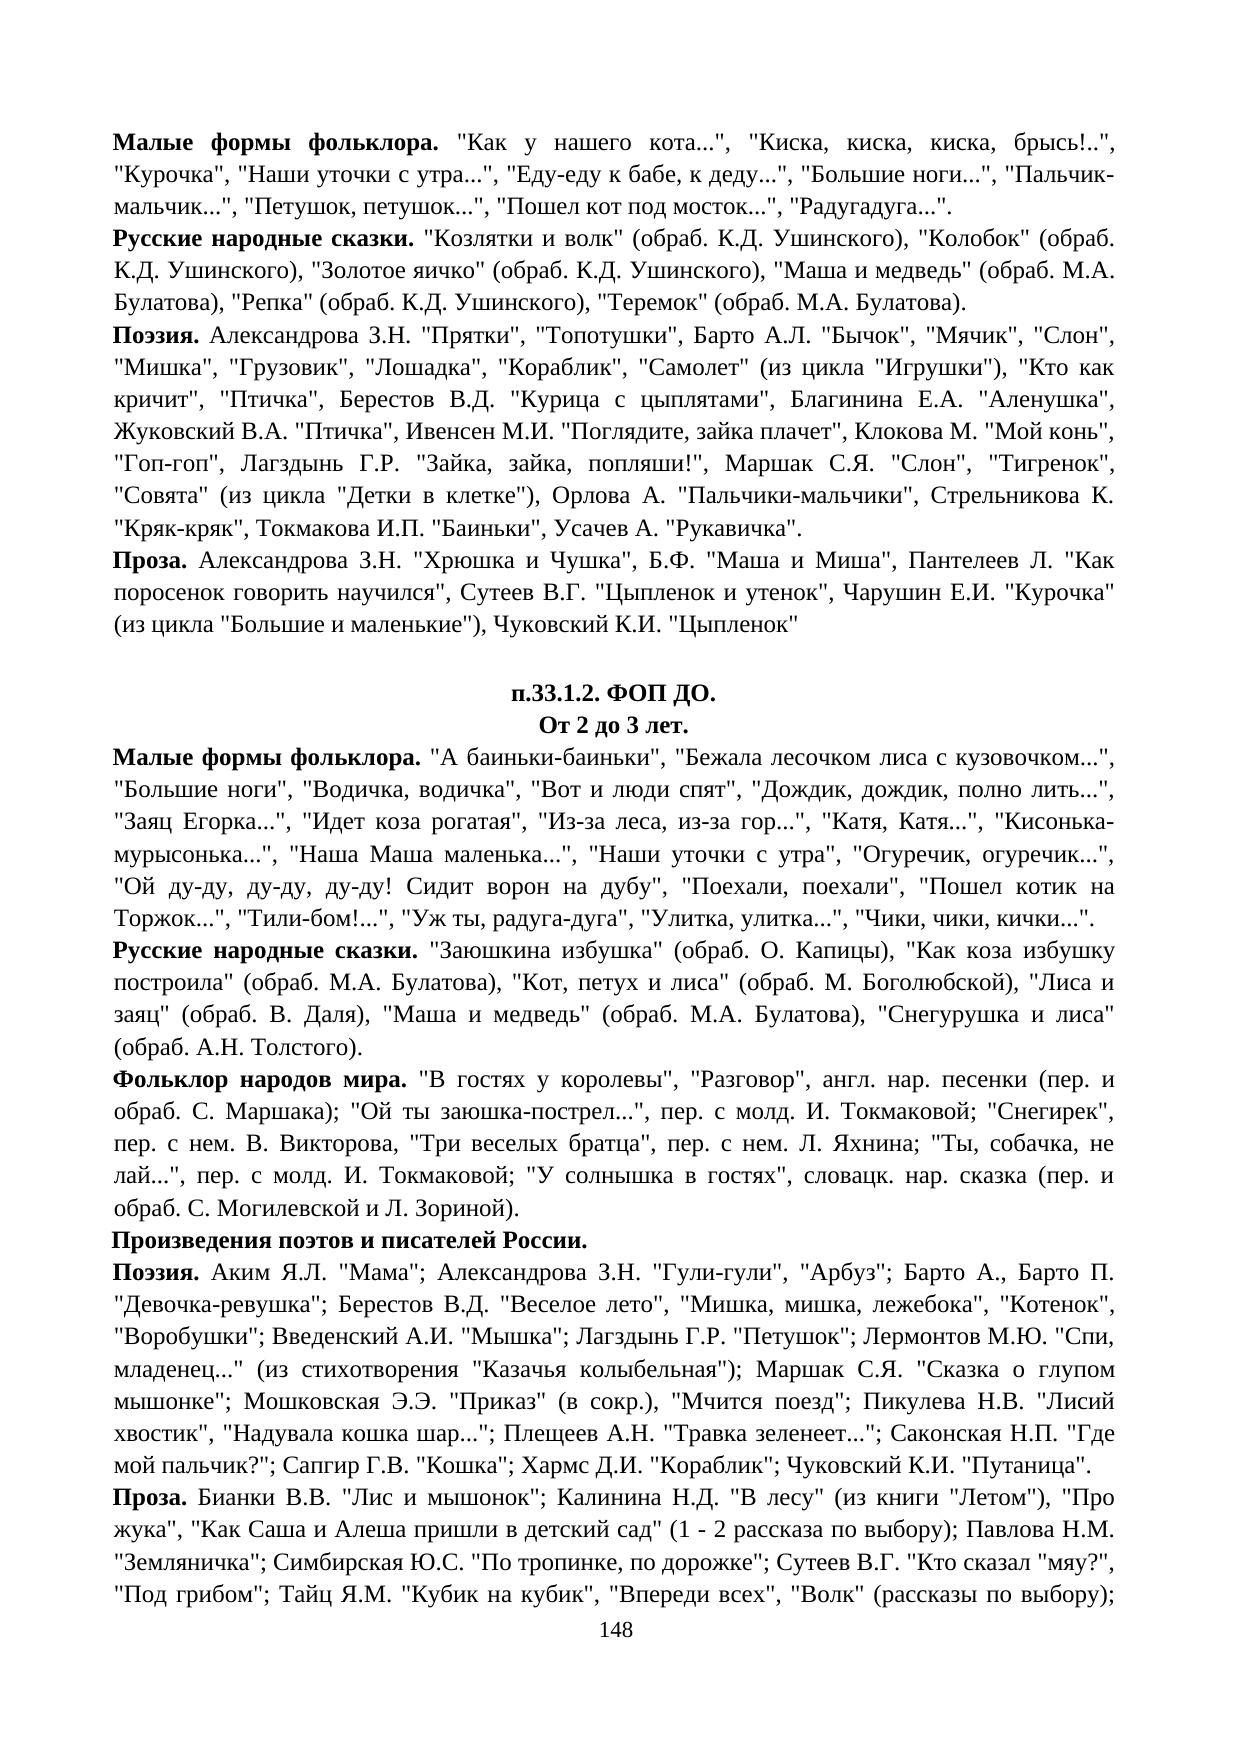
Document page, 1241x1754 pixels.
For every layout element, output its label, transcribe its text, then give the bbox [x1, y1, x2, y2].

text Поэзия. Александрова З.Н. "Прятки", "Топотушки", Барто А.Л. "Бычок", "Мячик", "Слон", "Мишка", "Грузовик", "Лошадка", "Кораблик", "Самолет" (из цикла "Игрушки"), "Кто как кричит", "Птичка", Берестов В.Д. "Курица с цыплятами", Благинина Е.А. "Аленушка", Жуковский В.А. "Птичка", Ивенсен М.И. "Поглядите, зайка плачет", Клокова М. "Мой конь", "Гоп-гоп", Лагздынь Г.Р. "Зайка, зайка, попляши!", Маршак С.Я. "Слон", "Тигренок", "Совята" (из цикла "Детки в клетке"), Орлова А. "Пальчики-мальчики", Стрельникова К. "Кряк-кряк", Токмакова И.П. "Баиньки", Усачев А. "Рукавичка". [112, 320, 1116, 542]
text Русские народные сказки. "Козлятки и волк" (обраб. К.Д. Ушинского), "Колобок" (обраб. К.Д. Ушинского), "Золотое яичко" (обраб. К.Д. Ушинского), "Маша и медведь" (обраб. М.А. Булатова), "Репка" (обраб. К.Д. Ушинского), "Теремок" (обраб. М.А. Булатова). [112, 223, 1116, 316]
text От 2 до 3 лет. [81, 710, 1146, 739]
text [112, 1482, 1116, 1608]
text п.33.1.2. ФОП ДО. [81, 678, 1146, 706]
text Проза. Александрова З.Н. "Хрюшка и Чушка", Б.Ф. "Маша и Миша", Пантелеев Л. "Как поросенок говорить научился", Сутеев В.Г. "Цыпленок и утенок", Чарушин Е.И. "Курочка" (из цикла "Большие и маленькие"), Чуковский К.И. "Цыпленок" [112, 545, 1116, 638]
text Малые формы фольклора. "Как у нашего кота...", "Киска, киска, киска, брысь!..", "Курочка", "Наши уточки с утра...", "Еду-еду к бабе, к деду...", "Большие ноги...", "Пальчик-мальчик...", "Петушок, петушок...", "Пошел кот под мосток...", "Радугадуга...". [112, 127, 1116, 220]
text Русские народные сказки. "Заюшкина избушка" (обраб. О. Капицы), "Как коза избушку построила" (обраб. М.А. Булатова), "Кот, петух и лиса" (обраб. М. Боголюбской), "Лиса и заяц" (обраб. В. Даля), "Маша и медведь" (обраб. М.А. Булатова), "Снегурушка и лиса" (обраб. А.Н. Толстого). [112, 935, 1116, 1061]
text Малые формы фольклора. "А баиньки-баиньки", "Бежала лесочком лиса с кузовочком...", "Большие ноги", "Водичка, водичка", "Вот и люди спят", "Дождик, дождик, полно лить...", "Заяц Егорка...", "Идет коза рогатая", "Из-за леса, из-за гор...", "Катя, Катя...", "Кисонька-мурысонька...", "Наша Маша маленька...", "Наши уточки с утра", "Огуречик, огуречик...", "Ой ду-ду, ду-ду, ду-ду! Сидит ворон на дубу", "Поехали, поехали", "Пошел котик на Торжок...", "Тили-бом!...", "Уж ты, радуга-дуга", "Улитка, улитка...", "Чики, чики, кички...". [112, 742, 1116, 932]
text Поэзия. Аким Я.Л. "Мама"; Александрова З.Н. "Гули-гули", "Арбуз"; Барто А., Барто П. "Девочка-ревушка"; Берестов В.Д. "Веселое лето", "Мишка, мишка, лежебока", "Котенок", "Воробушки"; Введенский А.И. "Мышка"; Лагздынь Г.Р. "Петушок"; Лермонтов М.Ю. "Спи, младенец..." (из стихотворения "Казачья колыбельная"); Маршак С.Я. "Сказка о глупом мышонке"; Мошковская Э.Э. "Приказ" (в сокр.), "Мчится поезд"; Пикулева Н.В. "Лисий хвостик", "Надувала кошка шар..."; Плещеев А.Н. "Травка зеленеет..."; Саконская Н.П. "Где мой пальчик?"; Сапгир Г.В. "Кошка"; Хармс Д.И. "Кораблик"; Чуковский К.И. "Путаница". [112, 1257, 1116, 1479]
text Произведения поэтов и писателей России. [111, 1225, 1165, 1254]
text Фольклор народов мира. "В гостях у королевы", "Разговор", англ. нар. песенки (пер. и обраб. С. Маршака); "Ой ты заюшка-пострел...", пер. с молд. И. Токмаковой; "Снегирек", пер. с нем. В. Викторова, "Три веселых братца", пер. с нем. Л. Яхнина; "Ты, собачка, не лай...", пер. с молд. И. Токмаковой; "У солнышка в гостях", словацк. нар. сказка (пер. и обраб. С. Могилевской и Л. Зориной). [112, 1064, 1116, 1221]
